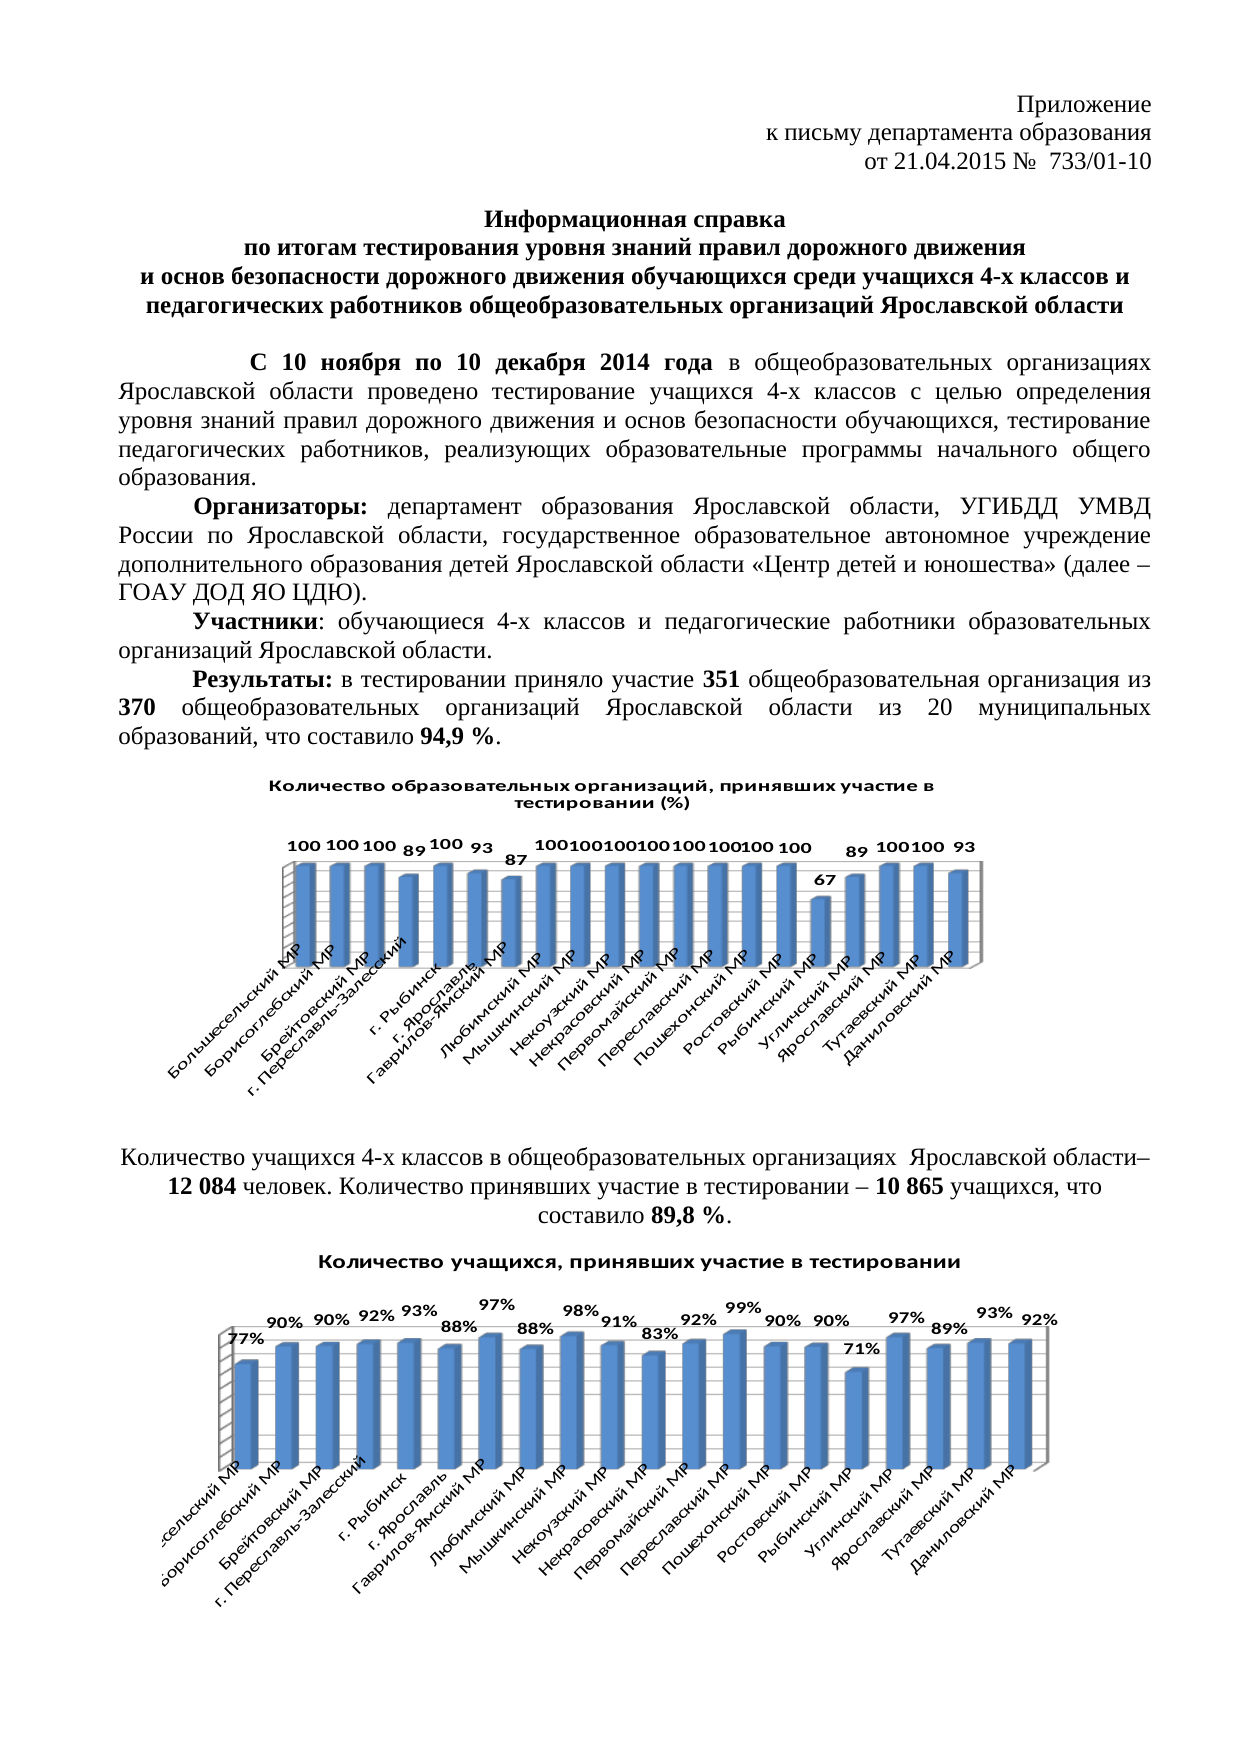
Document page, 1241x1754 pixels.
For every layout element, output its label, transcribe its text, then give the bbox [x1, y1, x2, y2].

text Количество учащихся 4-х классов в общеобразовательных организациях Ярославской области– 12 084 человек. Количество принявших участие в тестировании – 10 865 учащихся, что составило 89,8 %. [118, 750, 1152, 1229]
list С 10 ноября по 10 декабря 2014 года в общеобразовательных организациях Ярославской области проведено тестирование учащихся 4-х классов с целью определения уровня знаний правил дорожного движения и основ безопасности обучающихся, тестирование педагогических работников, реализующих образовательные программы начального общего образования. [118, 347, 1152, 491]
text Приложение [118, 89, 1152, 117]
text Участники: обучающиеся 4-х классов и педагогические работники образовательных организаций Ярославской области. [118, 606, 1152, 664]
text Результаты: в тестировании приняло участие 351 общеобразовательная организация из 370 общеобразовательных организаций Ярославской области из 20 муниципальных образований, что составило 94,9 %. [118, 664, 1152, 750]
text и основ безопасности дорожного движения обучающихся среди учащихся 4-х классов и педагогических работников общеобразовательных организаций Ярославской области [118, 261, 1152, 319]
text Информационная справка [118, 204, 1152, 232]
text к письму департамента образования [118, 117, 1152, 146]
list Организаторы: департамент образования Ярославской области, УГИБДД УМВД России по Ярославской области, государственное образовательное автономное учреждение дополнительного образования детей Ярославской области «Центр детей и юношества» (далее – ГОАУ ДОД ЯО ЦДЮ). [118, 491, 1152, 606]
text от 21.04.2015 № 733/01-10 [118, 146, 1152, 175]
text по итогам тестирования уровня знаний правил дорожного движения [118, 232, 1152, 261]
